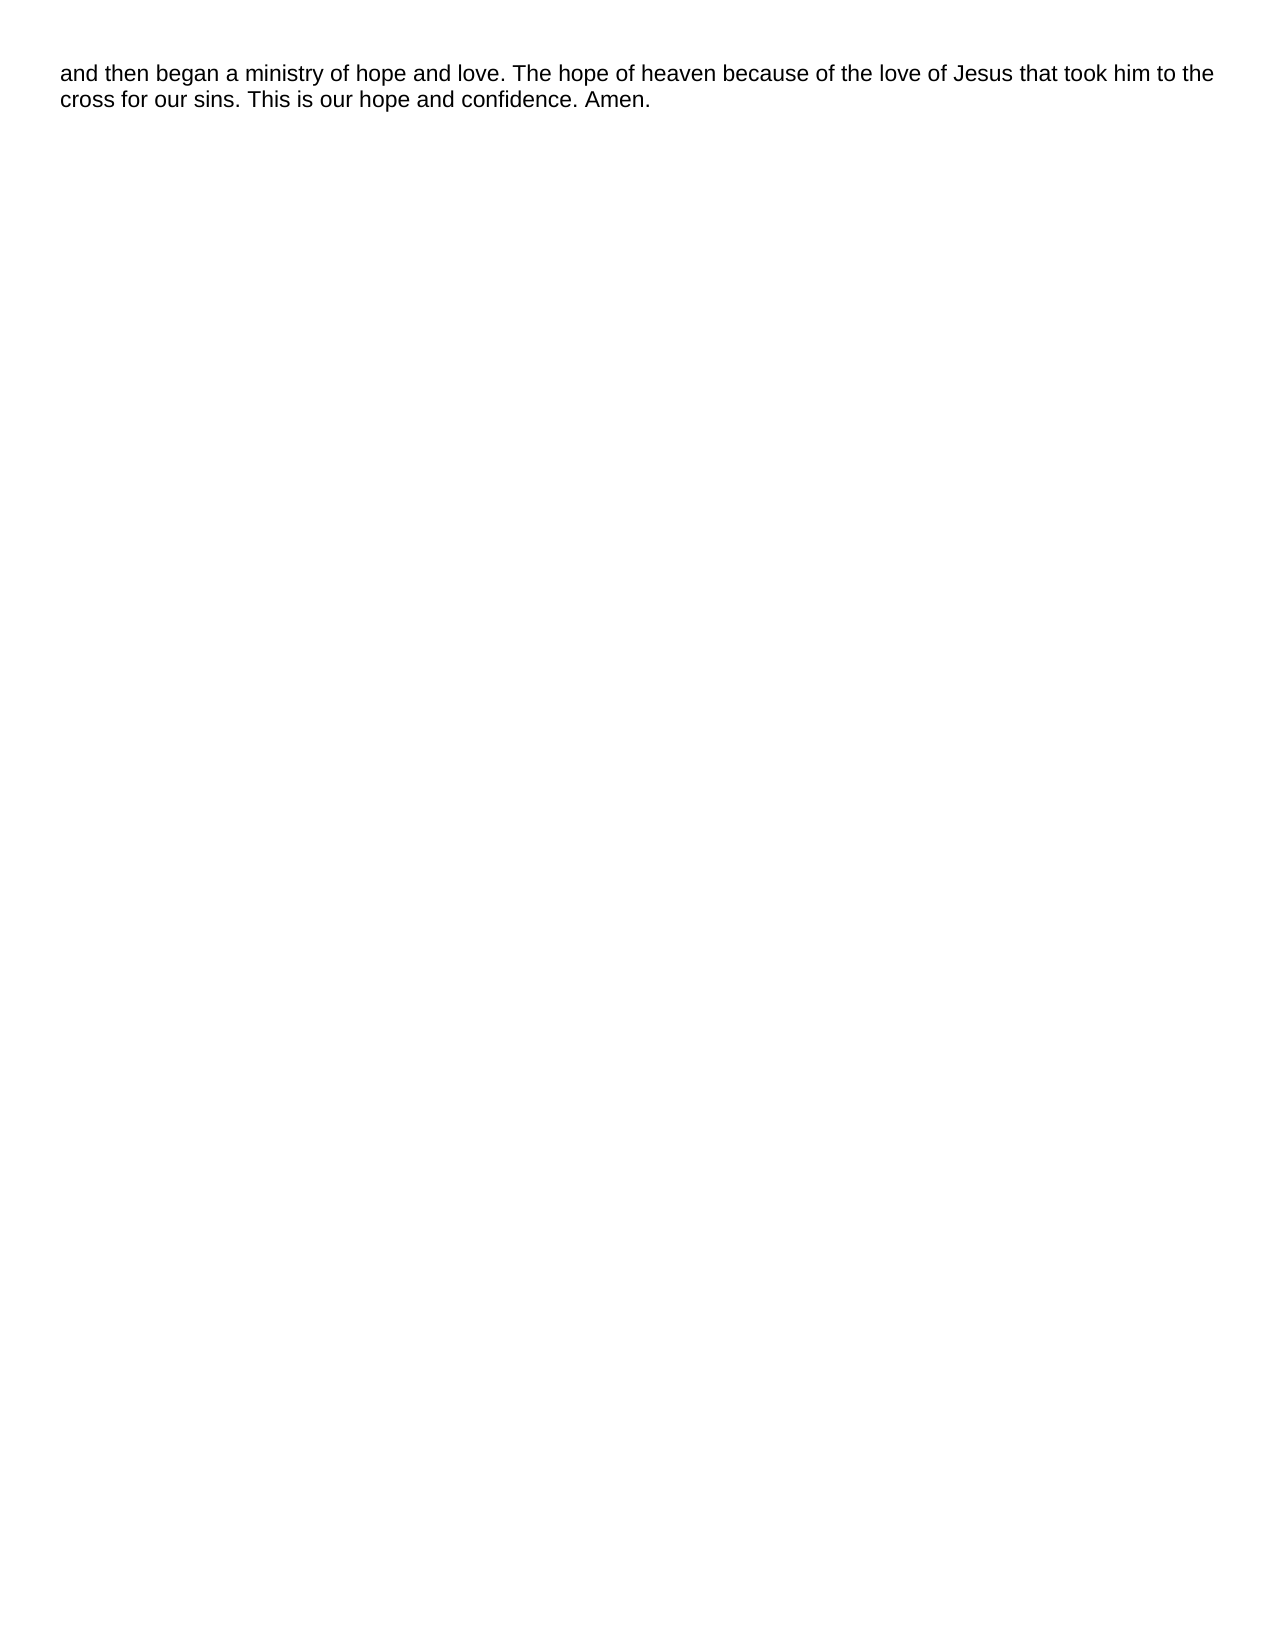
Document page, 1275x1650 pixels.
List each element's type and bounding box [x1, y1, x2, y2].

text [60, 60, 1215, 113]
